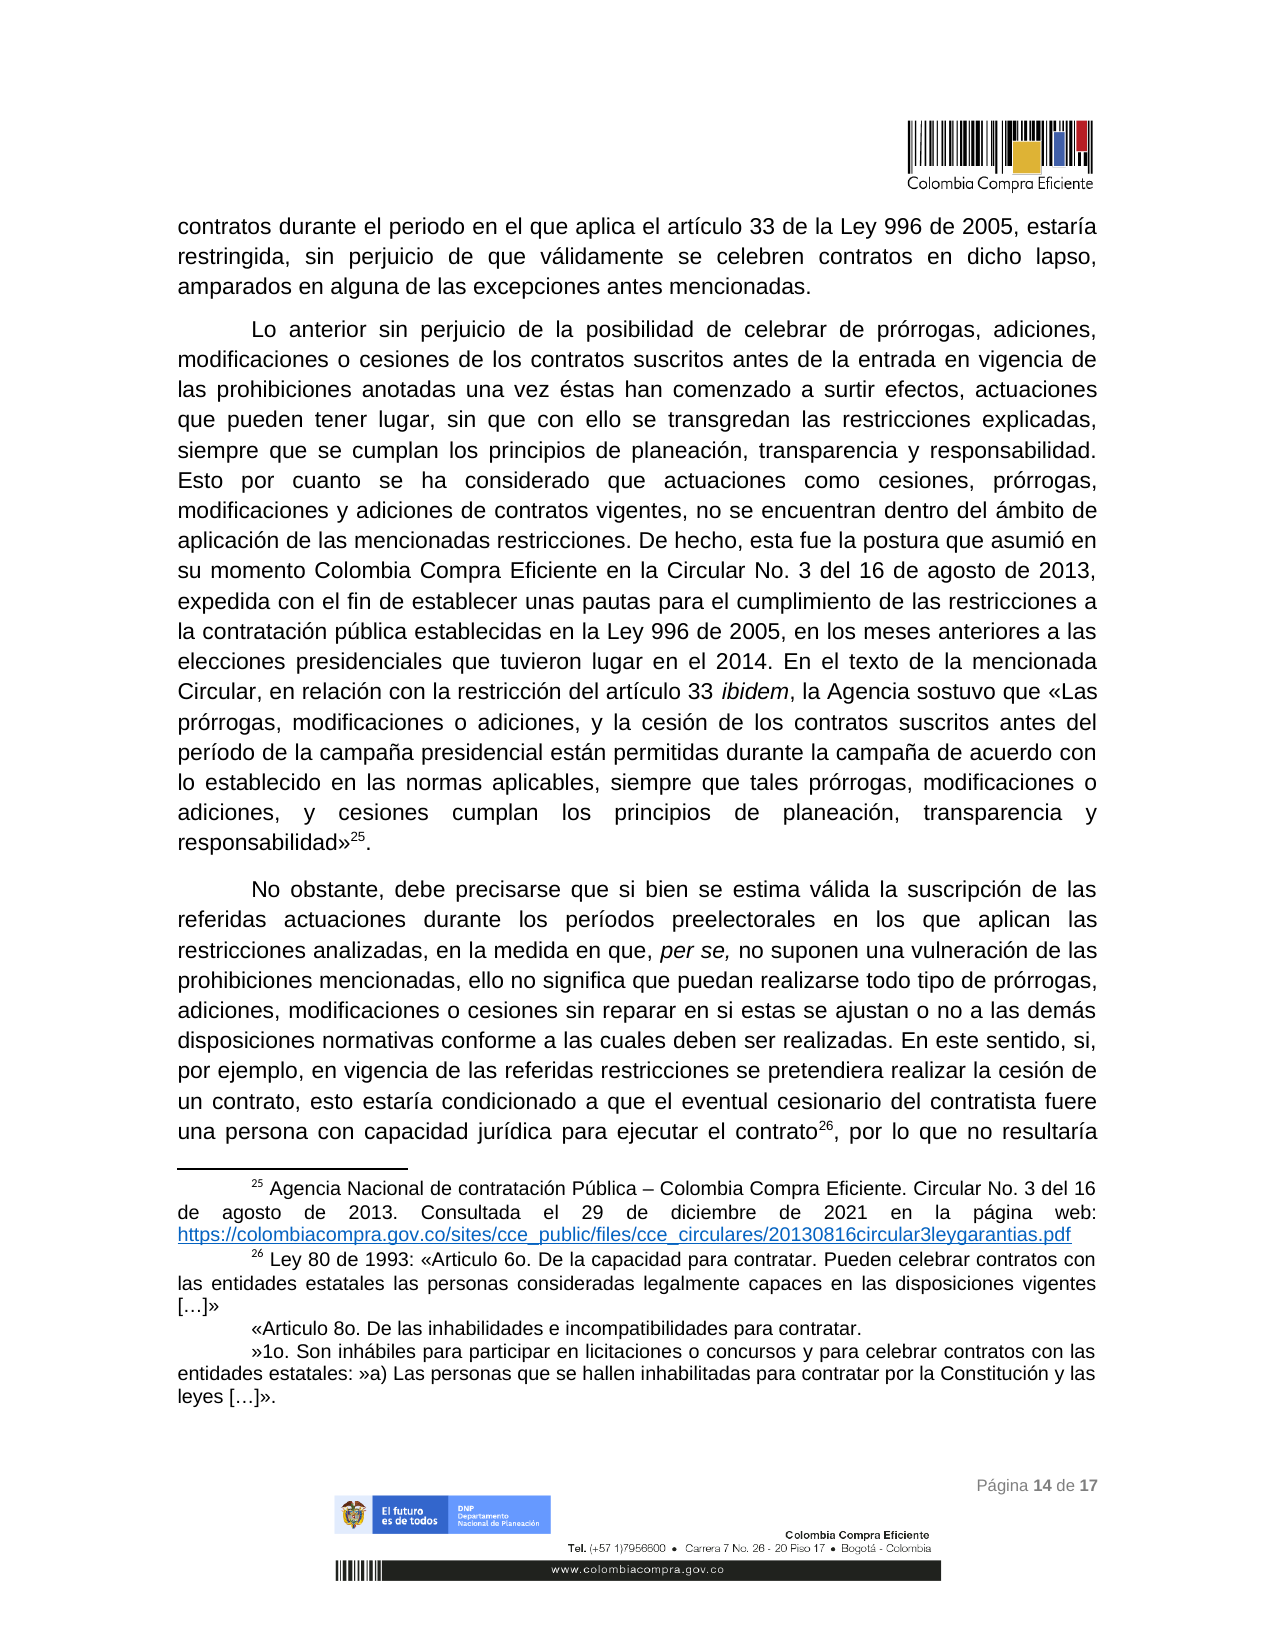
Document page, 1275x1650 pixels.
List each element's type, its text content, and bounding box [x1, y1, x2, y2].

picture [899, 114, 1099, 196]
text Lo anterior sin perjuicio de la posibilidad de celebrar de prórrogas, adiciones, modificaciones o cesiones de los contratos suscritos antes de la entrada en vigencia de las prohibiciones anotadas una vez éstas han comenzado a surtir efectos, actuaciones que pueden tener lugar, sin que con ello se transgredan las restricciones explicadas, siempre que se cumplan los principios de planeación, transparencia y responsabilidad. Esto por cuanto se ha considerado que actuaciones como cesiones, prórrogas, modificaciones y adiciones de contratos vigentes, no se encuentran dentro del ámbito de aplicación de las mencionadas restricciones. De hecho, esta fue la postura que asumió en su momento Colombia Compra Eficiente en la Circular No. 3 del 16 de agosto de 2013, expedida con el fin de establecer unas pautas para el cumplimiento de las restricciones a la contratación pública establecidas en la Ley 996 de 2005, en los meses anteriores a las elecciones presidenciales que tuvieron lugar en el 2014. En el texto de la mencionada Circular, en relación con la restricción del artículo 33 ibidem, la Agencia sostuvo que «Las prórrogas, modificaciones o adiciones, y la cesión de los contratos suscritos antes del período de la campaña presidencial están permitidas durante la campaña de acuerdo con lo establecido en las normas aplicables, siempre que tales prórrogas, modificaciones o adiciones, y cesiones cumplan los principios de planeación, transparencia y responsabilidad». [177, 316, 1098, 856]
picture [334, 1495, 942, 1581]
text No obstante, debe precisarse que si bien se estima válida la suscripción de las referidas actuaciones durante los períodos preelectorales en los que aplican las restricciones analizadas, en la medida en que, per se, no suponen una vulneración de las prohibiciones mencionadas, ello no significa que puedan realizarse todo tipo de prórrogas, adiciones, modificaciones o cesiones sin reparar en si estas se ajustan o no a las demás disposiciones normativas conforme a las cuales deben ser realizadas. En este sentido, si, por ejemplo, en vigencia de las referidas restricciones se pretendiera realizar la cesión de un contrato, esto estaría condicionado a que el eventual cesionario del contratista fuere una persona con capacidad jurídica para ejecutar el contrato, por lo que no resultaría viable realizar la cesión en favor de una persona objeto de alguna inhabilidad. Además, el análisis concreto sobre la procedencia en cada caso concreto corresponde realizarlo a cada entidad estatal. [177, 876, 1098, 1144]
